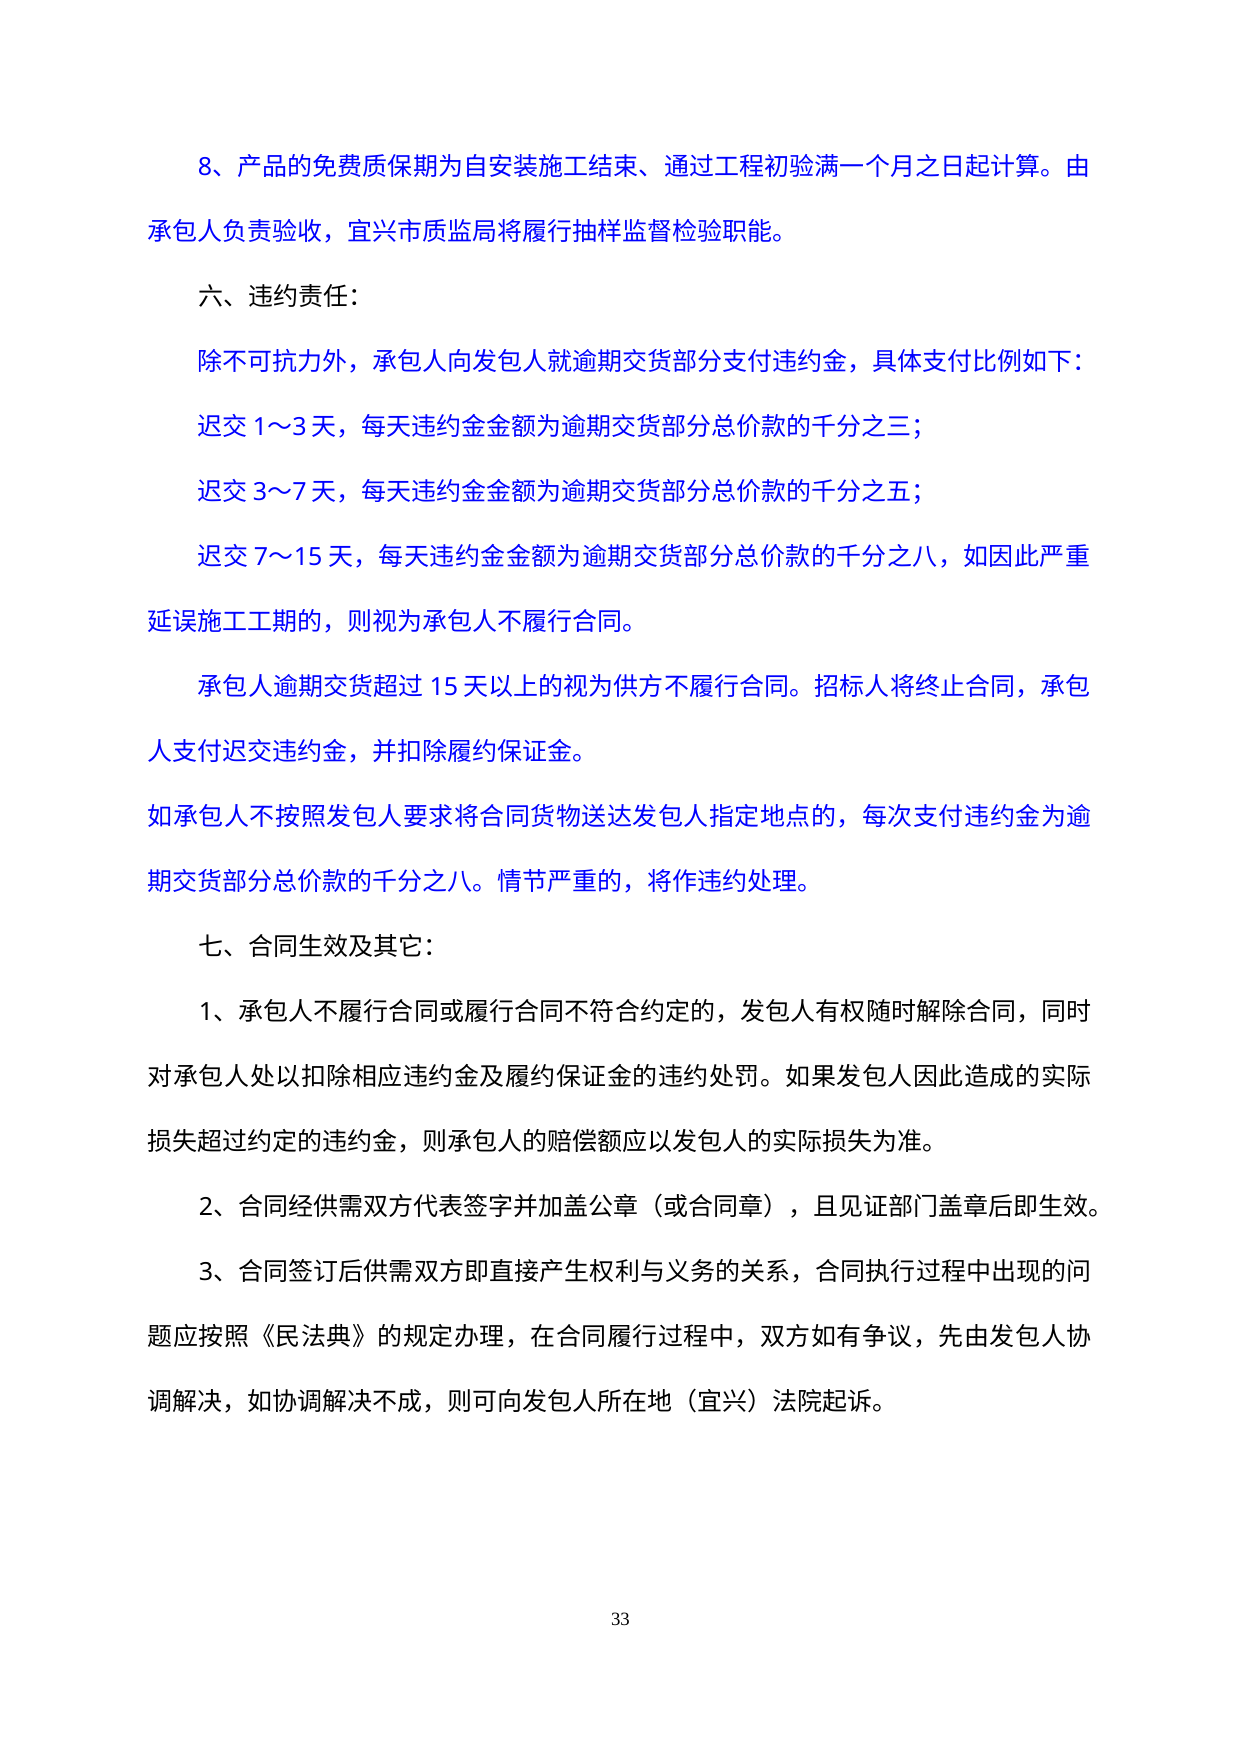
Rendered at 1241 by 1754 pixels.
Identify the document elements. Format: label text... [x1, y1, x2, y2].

text 迟交1～3天，每天违约金金额为逾期交货部分总价款的千分之三； [148, 392, 1092, 457]
text 除不可抗力外，承包人向发包人就逾期交货部分支付违约金，具体支付比例如下： [148, 327, 1092, 392]
text 迟交3～7天，每天违约金金额为逾期交货部分总价款的千分之五； [148, 457, 1092, 522]
text 迟交7～15天，每天违约金金额为逾期交货部分总价款的千分之八，如因此严重延误施工工期的，则视为承包人不履行合同。 [148, 522, 1092, 652]
text 七、合同生效及其它： [148, 912, 1092, 977]
text 2、合同经供需双方代表签字并加盖公章（或合同章），且见证部门盖章后即生效。 [148, 1172, 1092, 1237]
text 3、合同签订后供需双方即直接产生权利与义务的关系，合同执行过程中出现的问题应按照《民法典》的规定办理，在合同履行过程中，双方如有争议，先由发包人协调解决，如协调解决不成，则可向发包人所在地（宜兴）法院起诉。 [148, 1237, 1092, 1432]
text 六、违约责任： [148, 262, 1092, 327]
text 承包人逾期交货超过15天以上的视为供方不履行合同。招标人将终止合同，承包人支付迟交违约金，并扣除履约保证金。 [148, 652, 1092, 782]
text 1、承包人不履行合同或履行合同不符合约定的，发包人有权随时解除合同，同时对承包人处以扣除相应违约金及履约保证金的违约处罚。如果发包人因此造成的实际损失超过约定的违约金，则承包人的赔偿额应以发包人的实际损失为准。 [148, 977, 1092, 1172]
text 8、产品的免费质保期为自安装施工结束、通过工程初验满一个月之日起计算。由承包人负责验收，宜兴市质监局将履行抽样监督检验职能。 [148, 132, 1092, 262]
text 如承包人不按照发包人要求将合同货物送达发包人指定地点的，每次支付违约金为逾期交货部分总价款的千分之八。情节严重的，将作违约处理。 [148, 782, 1092, 912]
